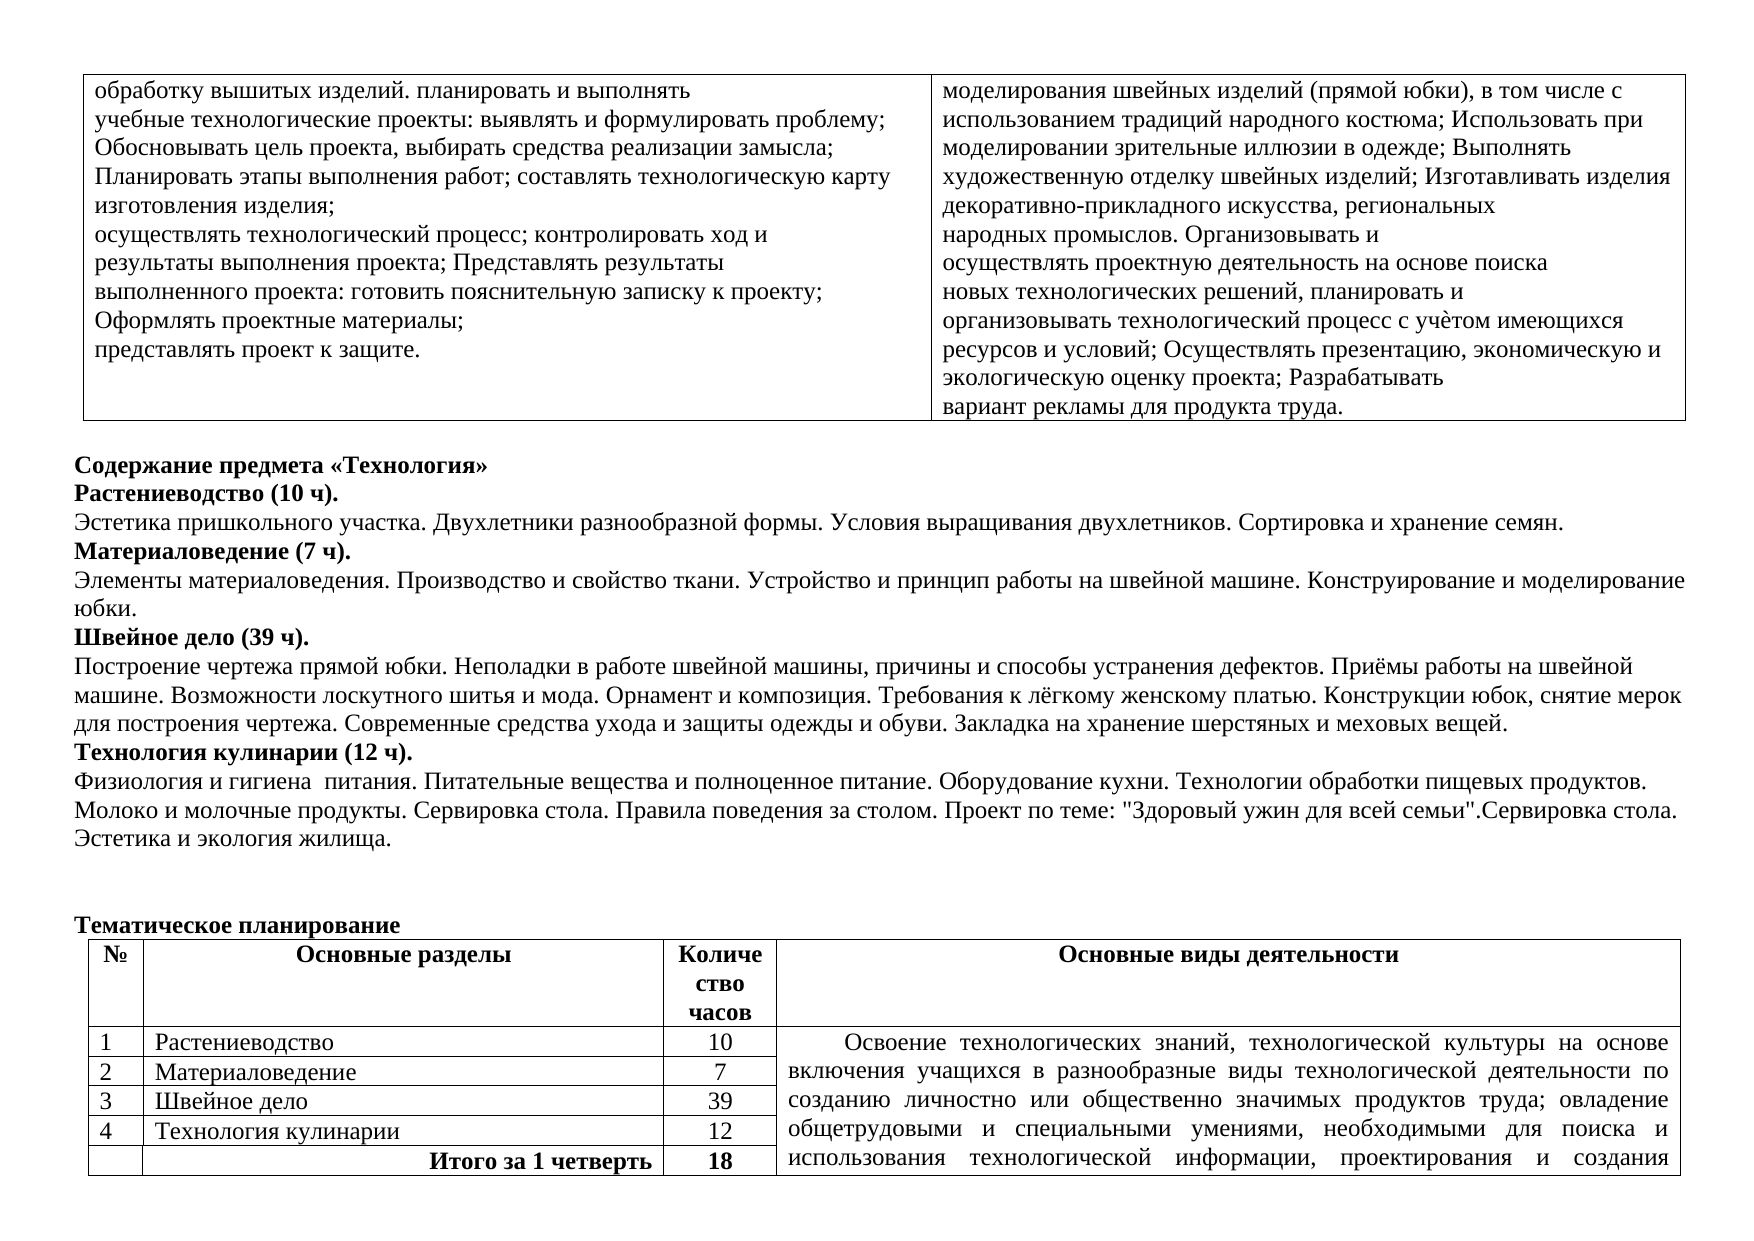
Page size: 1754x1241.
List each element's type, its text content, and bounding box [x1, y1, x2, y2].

text Элементы материаловедения. Производство и свойство ткани. Устройство и принцип работы на швейной машине. Конструирование и моделирование юбки. [74, 565, 1695, 622]
text Содержание предмета «Технология» [74, 450, 1695, 478]
text Материаловедение (7 ч). [74, 536, 1695, 565]
text Швейное дело (39 ч). [74, 622, 1695, 651]
table_header Основные разделы [144, 940, 663, 1026]
table_cell 7 [664, 1057, 776, 1085]
table_cell 1 [89, 1027, 143, 1056]
text Тематическое планирование [74, 910, 1695, 938]
table_cell Освоение технологических знаний, технологической культуры на основе включения учащихся в разнообразные виды технологической деятельности по созданию личностно или общественно значимых продуктов труда; овладение общетрудовыми и специальными умениями, необходимыми для поиска и использования технологической информации, проектирования и создания продуктов труда, ведения домашнего хозяйства, самостоятельного и осознанного определения своих жизненных и профессиональных планов; безопасными приемами труда; развитие познавательных интересов, технического мышления, пространственного воображения, интеллектуальных, творческих, коммуникативных и организаторских способностей; воспитание трудолюбия, бережливости, аккуратности, целеустремленности, предприимчивости, ответственности за результаты своей деятельности, уважительного отношения к людям различных профессий и результатам их труда; получение опыта применения политехнических и технологических знаний и умений в самостоятельной практической деятельности. [777, 1027, 1680, 1175]
table_cell Растениеводство [144, 1027, 663, 1056]
text Растениеводство (10 ч). [74, 478, 1695, 507]
table_cell 4 [89, 1116, 143, 1145]
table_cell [84, 75, 931, 420]
table_cell 2 [89, 1057, 143, 1085]
table_cell Технология кулинарии [144, 1116, 663, 1145]
text Эстетика и экология жилища. [74, 823, 1695, 852]
table_cell Швейное дело [144, 1086, 663, 1115]
text Технология кулинарии (12 ч). [74, 737, 1695, 766]
table_cell [89, 1146, 142, 1175]
table_cell 39 [664, 1086, 776, 1115]
table_header Основные виды деятельности [777, 940, 1680, 1026]
text Молоко и молочные продукты. Сервировка стола. Правила поведения за столом. Проект по теме: "Здоровый ужин для всей семьи".Сервировка стола. [74, 795, 1695, 823]
table_header № [89, 940, 143, 1026]
table_header Количество часов [664, 940, 776, 1026]
text Физиология и гигиена питания. Питательные вещества и полноценное питание. Оборудование кухни. Технологии обработки пищевых продуктов. [74, 766, 1695, 795]
table_cell 10 [664, 1027, 776, 1056]
text Эстетика пришкольного участка. Двухлетники разнообразной формы. Условия выращивания двухлетников. Сортировка и хранение семян. [74, 507, 1695, 536]
table_cell 12 [664, 1116, 776, 1145]
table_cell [932, 75, 1685, 420]
table_cell 3 [89, 1086, 143, 1115]
table_cell 18 [664, 1146, 776, 1175]
table_cell Материаловедение [144, 1057, 663, 1085]
text Построение чертежа прямой юбки. Неполадки в работе швейной машины, причины и способы устранения дефектов. Приёмы работы на швейной машине. Возможности лоскутного шитья и мода. Орнамент и композиция. Требования к лёгкому женскому платью. Конструкции юбок, снятие мерок для построения чертежа. Современные средства ухода и защиты одежды и обуви. Закладка на хранение шерстяных и меховых вещей. [74, 651, 1695, 737]
table_cell Итого за 1 четверть [143, 1146, 663, 1175]
